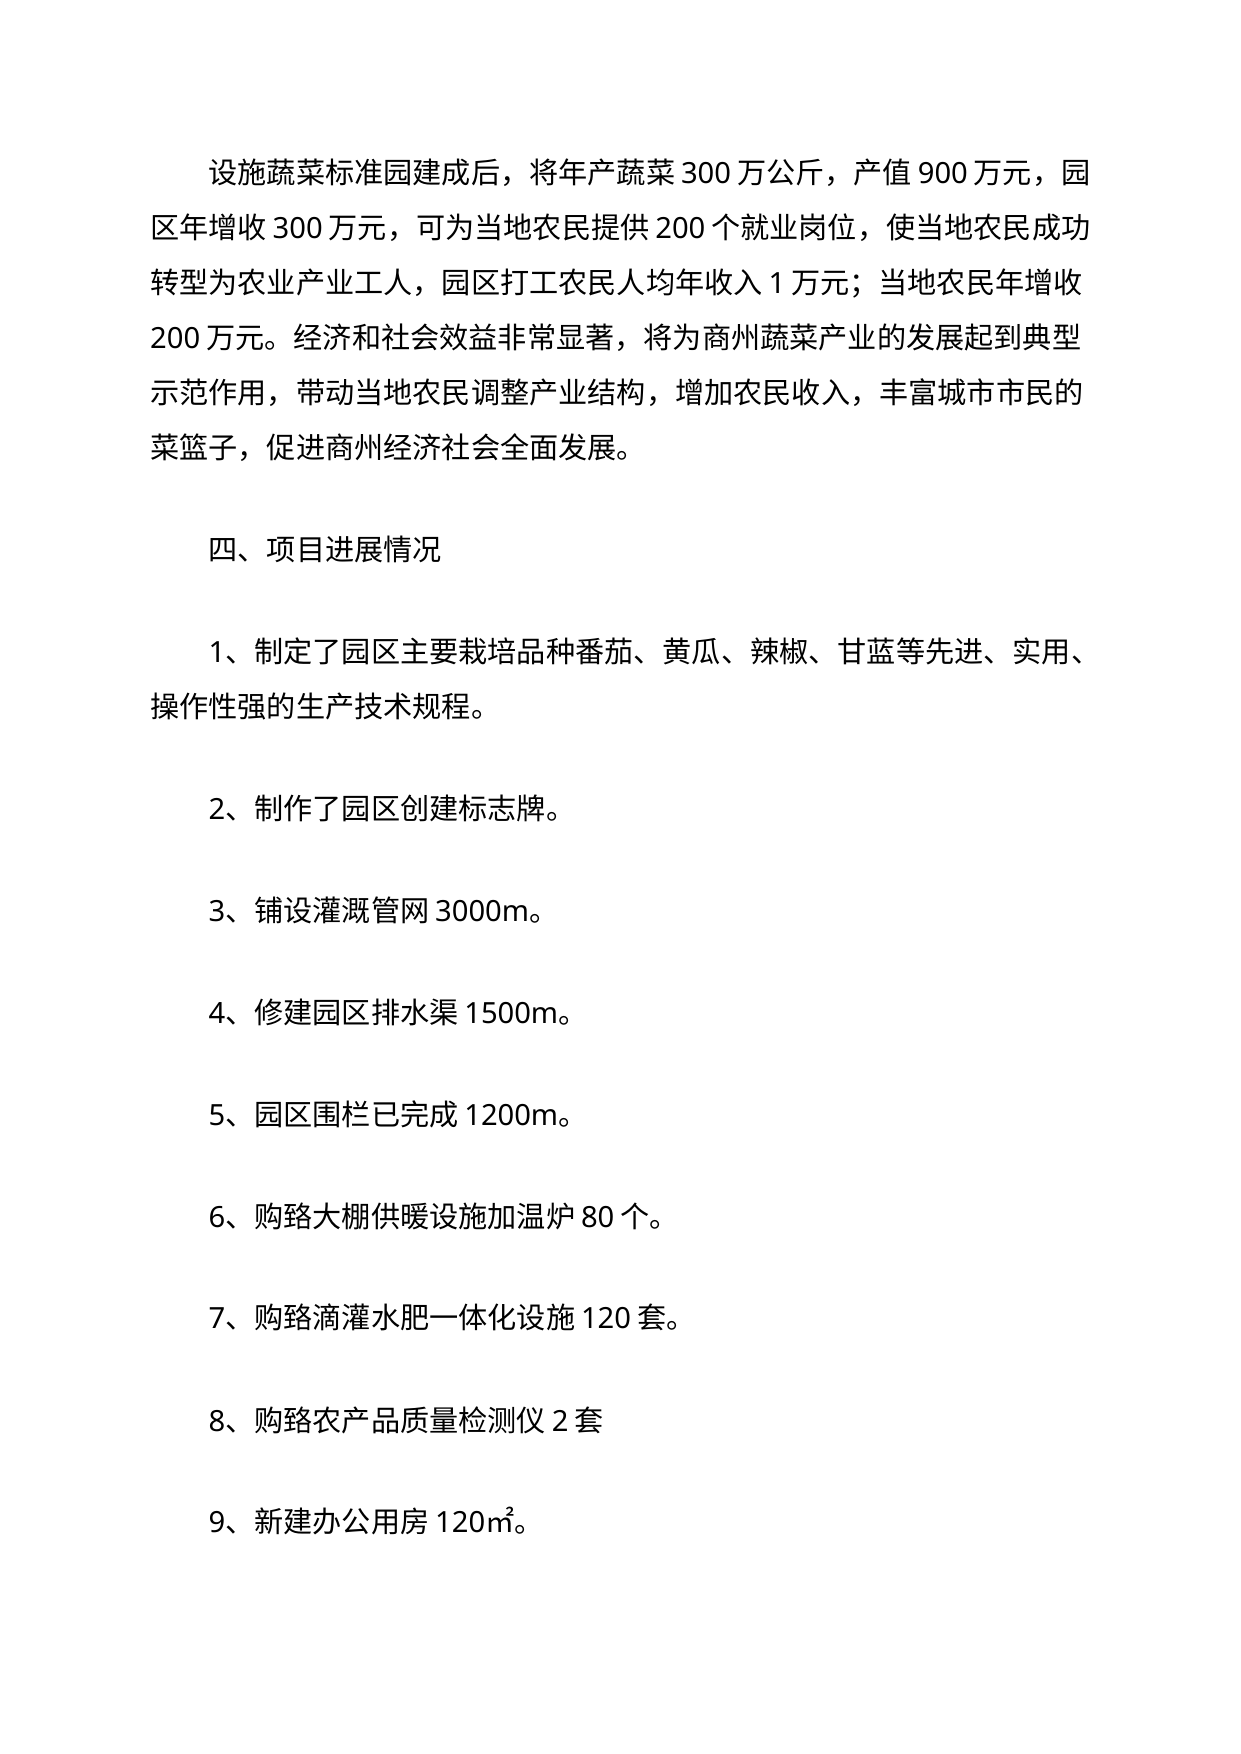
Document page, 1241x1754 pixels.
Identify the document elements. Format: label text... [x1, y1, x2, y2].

text 1、制定了园区主要栽培品种番茄、黄瓜、辣椒、甘蓝等先进、实用、操作性强的生产技术规程。 [150, 628, 1090, 726]
text 8、购臵农产品质量检测仪2套 [150, 1397, 1090, 1439]
text 四、项目进展情况 [150, 527, 1090, 569]
text 设施蔬菜标准园建成后，将年产蔬菜300万公斤，产值900万元，园区年增收300万元，可为当地农民提供200个就业岗位，使当地农民成功转型为农业产业工人，园区打工农民人均年收入1万元；当地农民年增收200万元。经济和社会效益非常显著，将为商州蔬菜产业的发展起到典型示范作用，带动当地农民调整产业结构，增加农民收入，丰富城市市民的菜篮子，促进商州经济社会全面发展。 [150, 150, 1090, 467]
text 7、购臵滴灌水肥一体化设施120套。 [150, 1295, 1090, 1337]
text 5、园区围栏已完成1200m。 [150, 1091, 1090, 1133]
text 4、修建园区排水渠1500m。 [150, 989, 1090, 1032]
text 6、购臵大棚供暖设施加温炉80个。 [150, 1193, 1090, 1236]
text 9、新建办公用房120㎡。 [150, 1499, 1090, 1541]
text 2、制作了园区创建标志牌。 [150, 785, 1090, 828]
text 3、铺设灌溉管网3000m。 [150, 887, 1090, 929]
